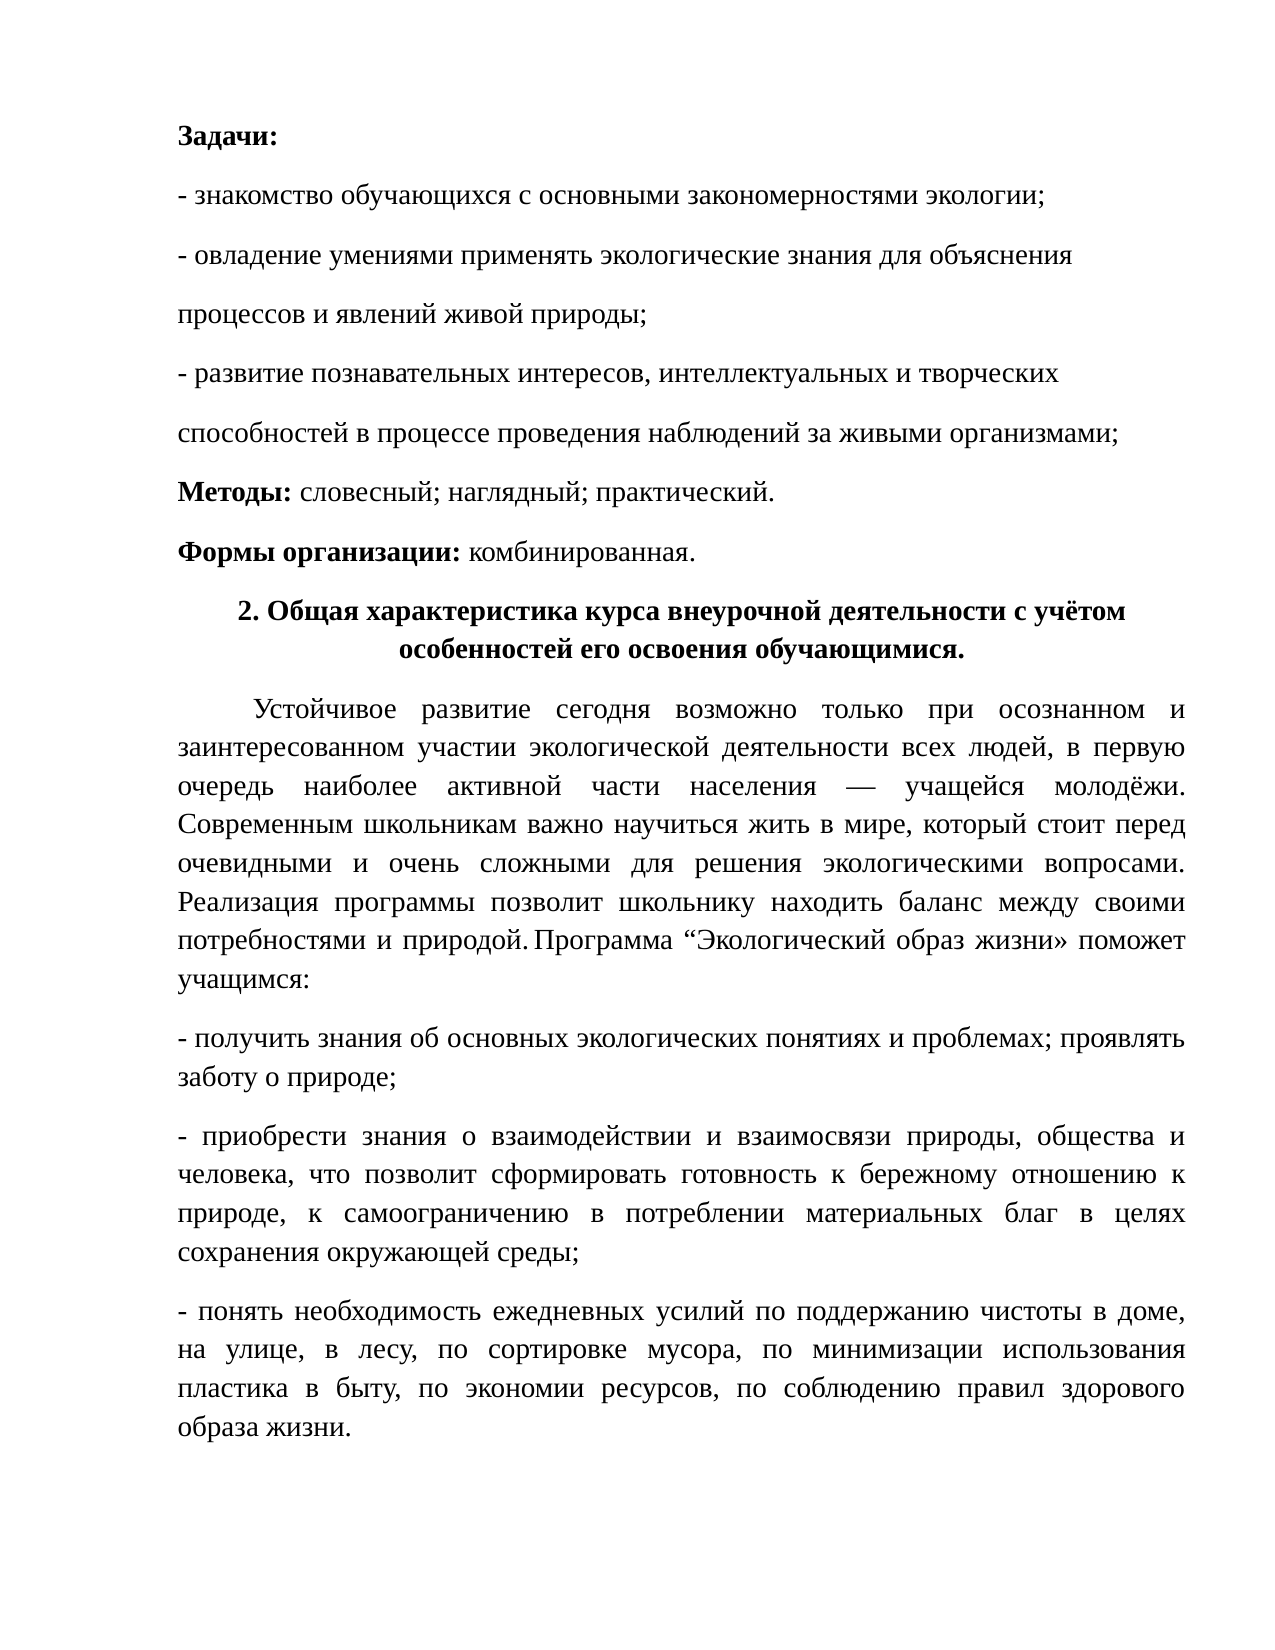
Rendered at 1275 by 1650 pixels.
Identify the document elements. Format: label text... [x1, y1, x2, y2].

text - развитие познавательных интересов, интеллектуальных и творческих [177, 356, 1186, 389]
text 2. Общая характеристика курса внеурочной деятельности с учётом особенностей его освоения обучающимися. [177, 593, 1186, 665]
text - получить знания об основных экологических понятиях и проблемах; проявлять заботу о природе; [177, 1020, 1186, 1092]
text Задачи: [177, 118, 1186, 152]
text Методы: словесный; наглядный; практический. [177, 474, 1186, 508]
text процессов и явлений живой природы; [177, 296, 1186, 330]
text Устойчивое развитие сегодня возможно только при осознанном и заинтересованном участии экологической деятельности всех людей, в первую очередь наиболее активной части населения — учащейся молодёжи. Современным школьникам важно научиться жить в мире, который стоит перед очевидными и очень сложными для решения экологическими вопросами. Реализация программы позволит школьнику находить баланс между своими потребностями и природой. Программа “Экологический образ жизни» поможет учащимся: [177, 691, 1186, 994]
text - понять необходимость ежедневных усилий по поддержанию чистоты в доме, на улице, в лесу, по сортировке мусора, по минимизации использования пластика в быту, по экономии ресурсов, по соблюдению правил здорового образа жизни. [177, 1293, 1186, 1442]
text способностей в процессе проведения наблюдений за живыми организмами; [177, 415, 1186, 448]
text Формы организации: комбинированная. [177, 534, 1186, 567]
text - приобрести знания о взаимодействии и взаимосвязи природы, общества и человека, что позволит сформировать готовность к бережному отношению к природе, к самоограничению в потреблении материальных благ в целях сохранения окружающей среды; [177, 1118, 1186, 1267]
text - знакомство обучающихся с основными закономерностями экологии; [177, 177, 1186, 211]
text - овладение умениями применять экологические знания для объяснения [177, 237, 1186, 270]
